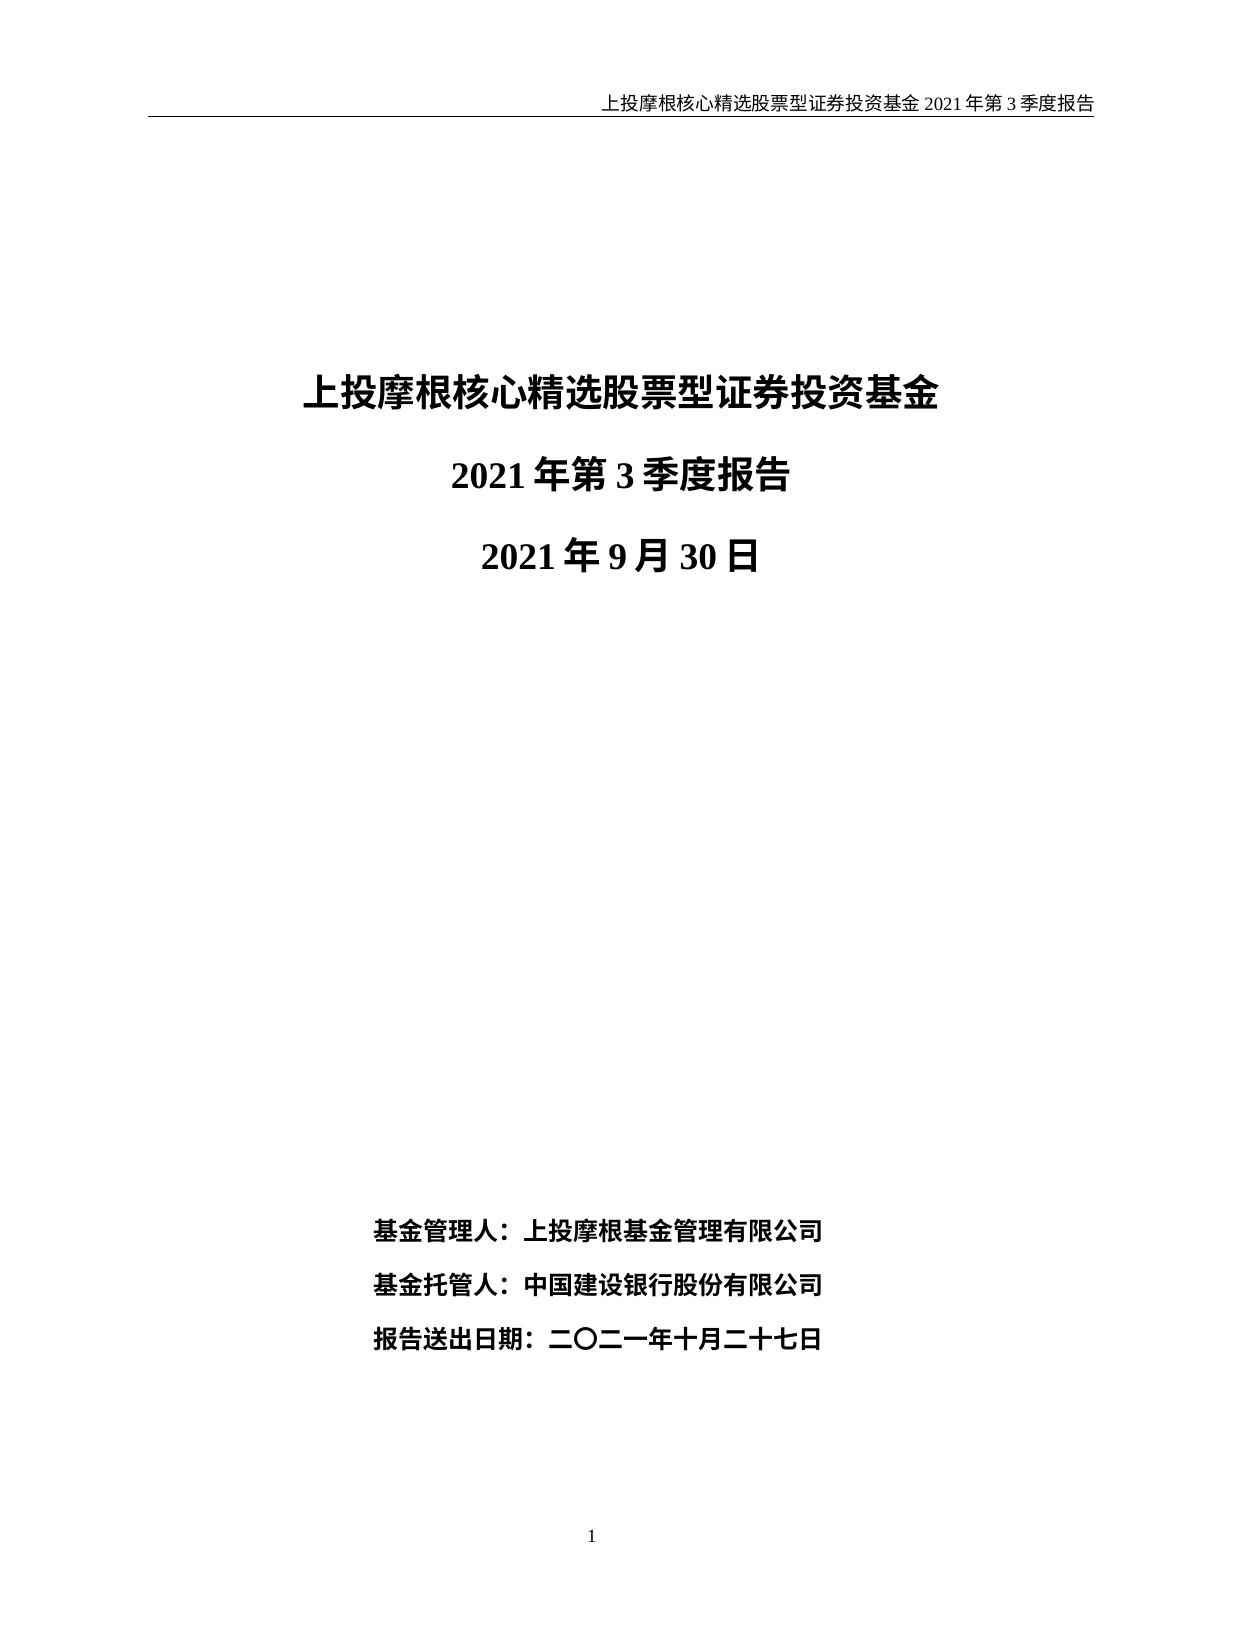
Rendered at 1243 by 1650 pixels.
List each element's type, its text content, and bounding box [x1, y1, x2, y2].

text 基金托管人：中国建设银行股份有限公司 [148, 1266, 1094, 1302]
text 2021年9月30日 [148, 526, 1094, 580]
text 报告送出日期：二〇二一年十月二十七日 [148, 1320, 1094, 1356]
text 上投摩根核心精选股票型证券投资基金 [148, 363, 1094, 418]
text 2021年第3季度报告 [148, 445, 1094, 499]
text 基金管理人：上投摩根基金管理有限公司 [148, 1211, 1094, 1247]
